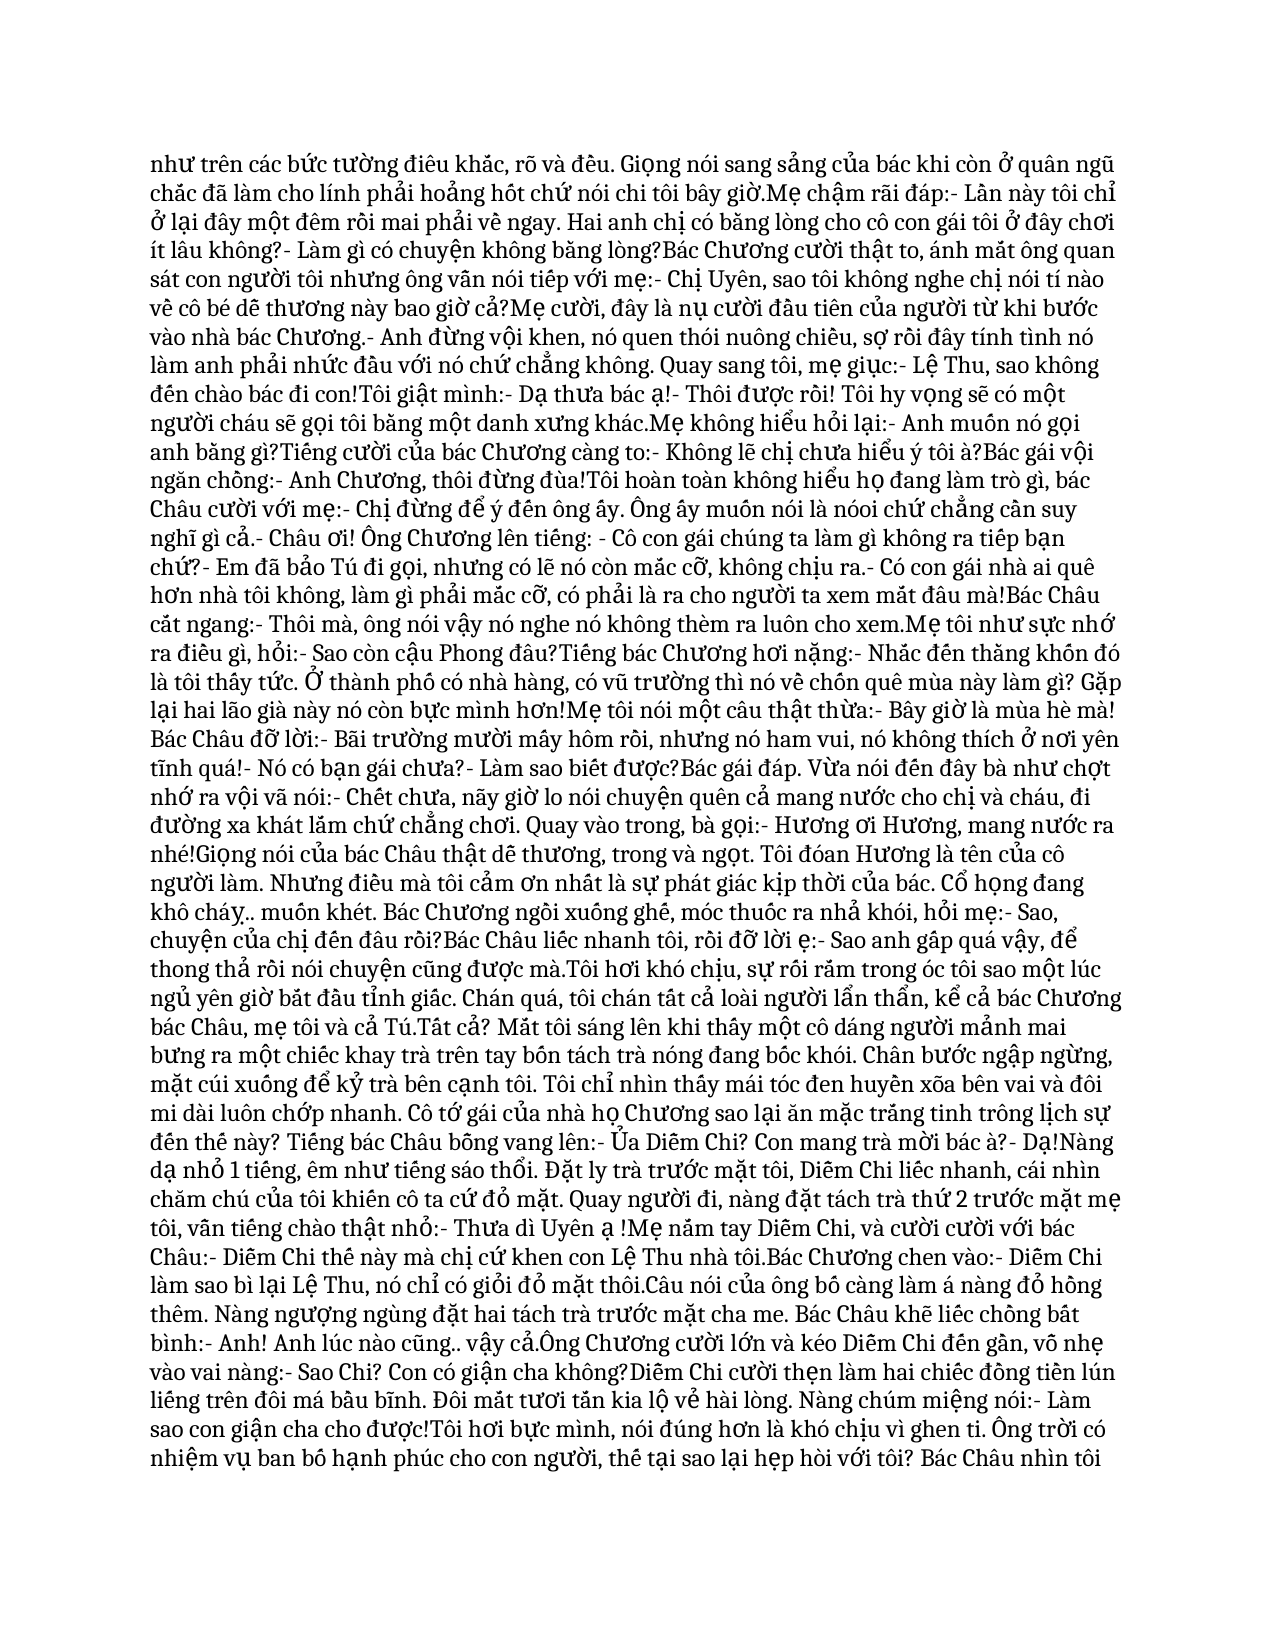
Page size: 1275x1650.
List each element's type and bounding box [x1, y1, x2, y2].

text [150, 150, 1125, 1472]
